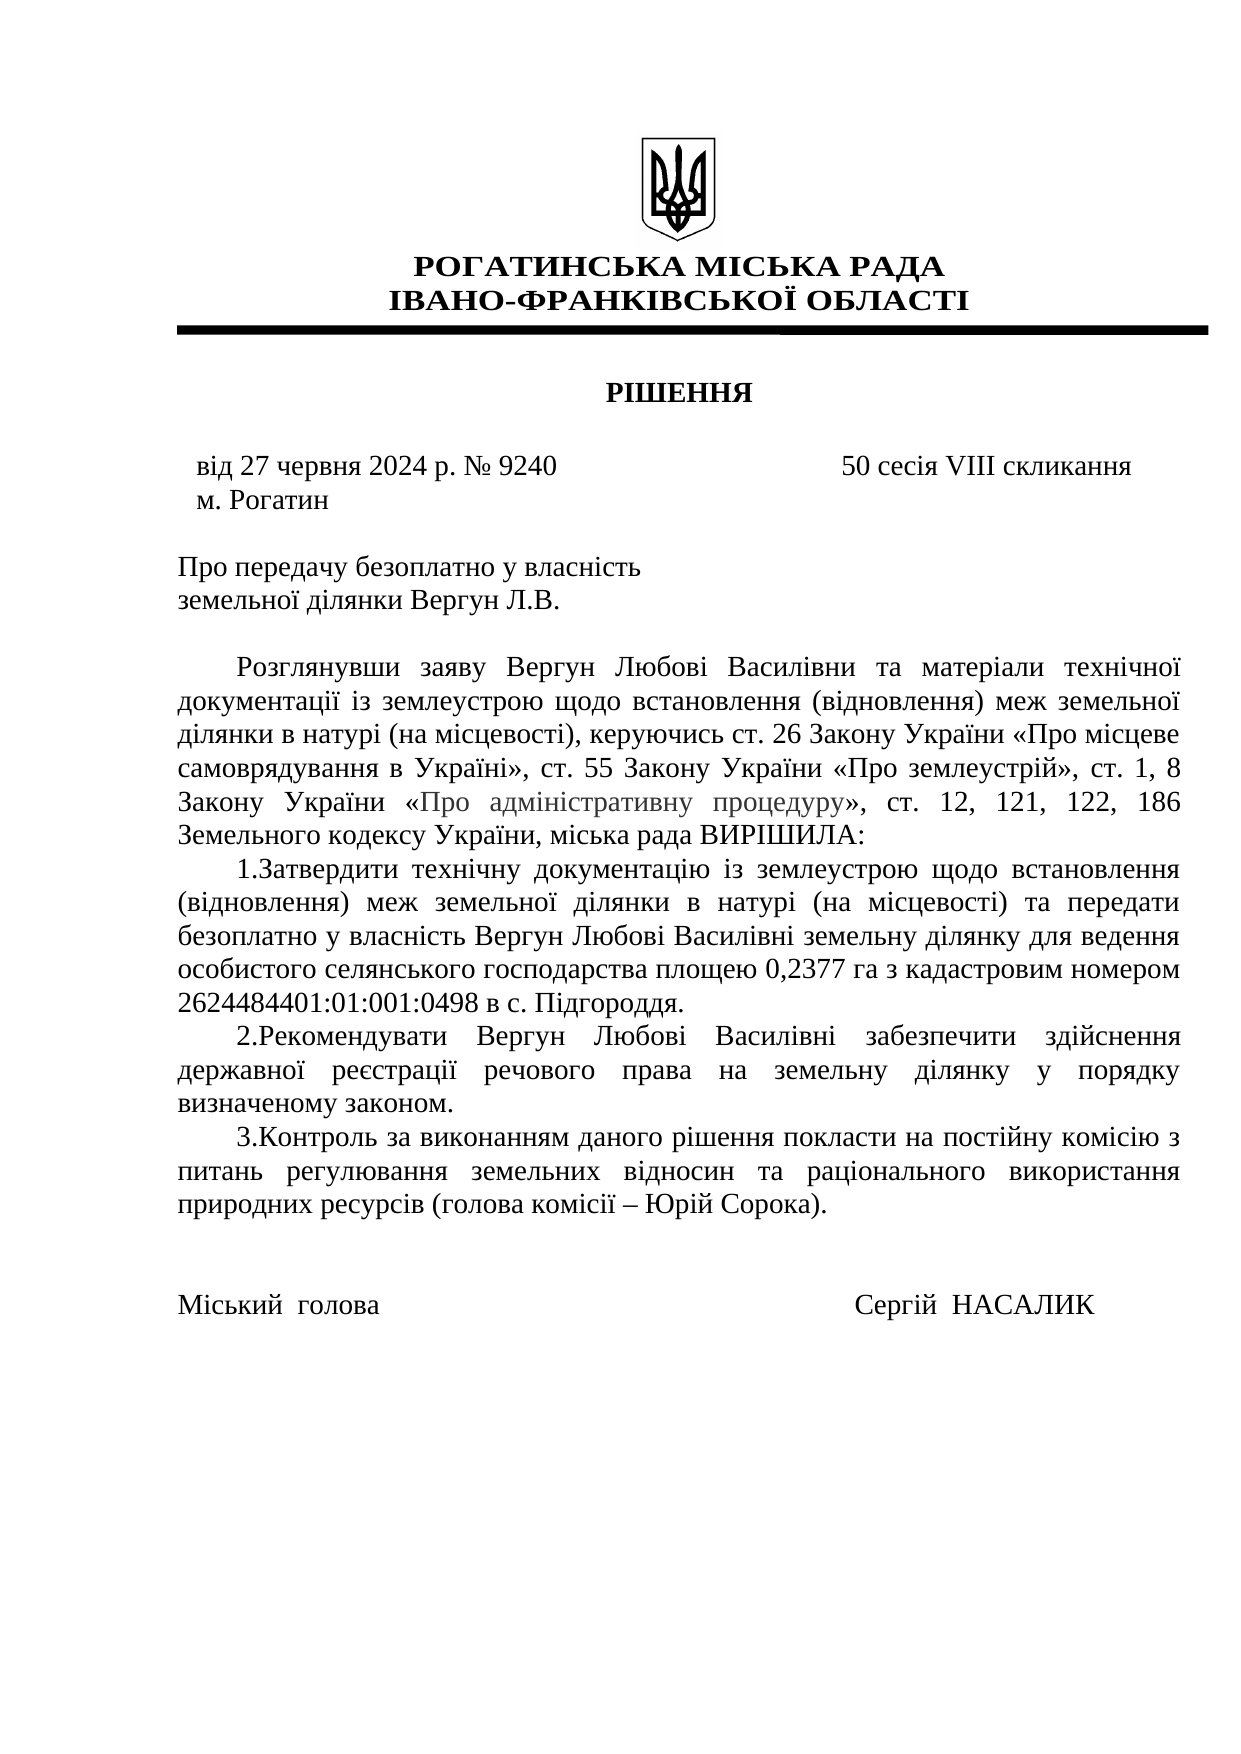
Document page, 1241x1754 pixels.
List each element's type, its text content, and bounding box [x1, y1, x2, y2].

text від 27 червня 2024 р. № 9240 50 сесія VIII скликання [196, 448, 1237, 482]
text 1.Затвердити технічну документацію із землеустрою щодо встановлення (відновлення) меж земельної ділянки в натурі (на місцевості) та передати безоплатно у власність Вергун Любові Василівні земельну ділянку для ведення особистого селянського господарства площею 0,2377 га з кадастровим номером 2624484401:01:001:0498 в с. Підгороддя. [177, 851, 1181, 1018]
text Про передачу безоплатно у власність [177, 549, 1237, 582]
text 2.Рекомендувати Вергун Любові Василівні забезпечити здійснення державної реєстрації речового права на земельну ділянку у порядку визначеному законом. [177, 1018, 1181, 1119]
text м. Рогатин [196, 482, 1237, 515]
text 3.Контроль за виконанням даного рішення покласти на постійну комісію з питань регулювання земельних відносин та раціонального використання природних ресурсів (голова комісії – Юрій Сорока). [177, 1119, 1181, 1220]
text РОГАТИНСЬКА МІСЬКА РАДА [177, 249, 1181, 283]
text РІШЕННЯ [177, 375, 1181, 408]
text Розглянувши заяву Вергун Любові Василівни та матеріали технічної документації із землеустрою щодо встановлення (відновлення) меж земельної ділянки в натурі (на місцевості), керуючись ст. 26 Закону України «Про місцеве самоврядування в Україні», ст. 55 Закону України «Про землеустрій», ст. 1, 8 Закону України «Про адміністративну процедуру», ст. 12, 121, 122, 186 Земельного кодексу України, міська рада ВИРІШИЛА: [177, 649, 1181, 851]
text земельної ділянки Вергун Л.В. [177, 582, 1181, 616]
text ІВАНО-ФРАНКІВСЬКОЇ ОБЛАСТІ [177, 283, 1181, 316]
text Міський голова Сергій НАСАЛИК [177, 1287, 1181, 1320]
